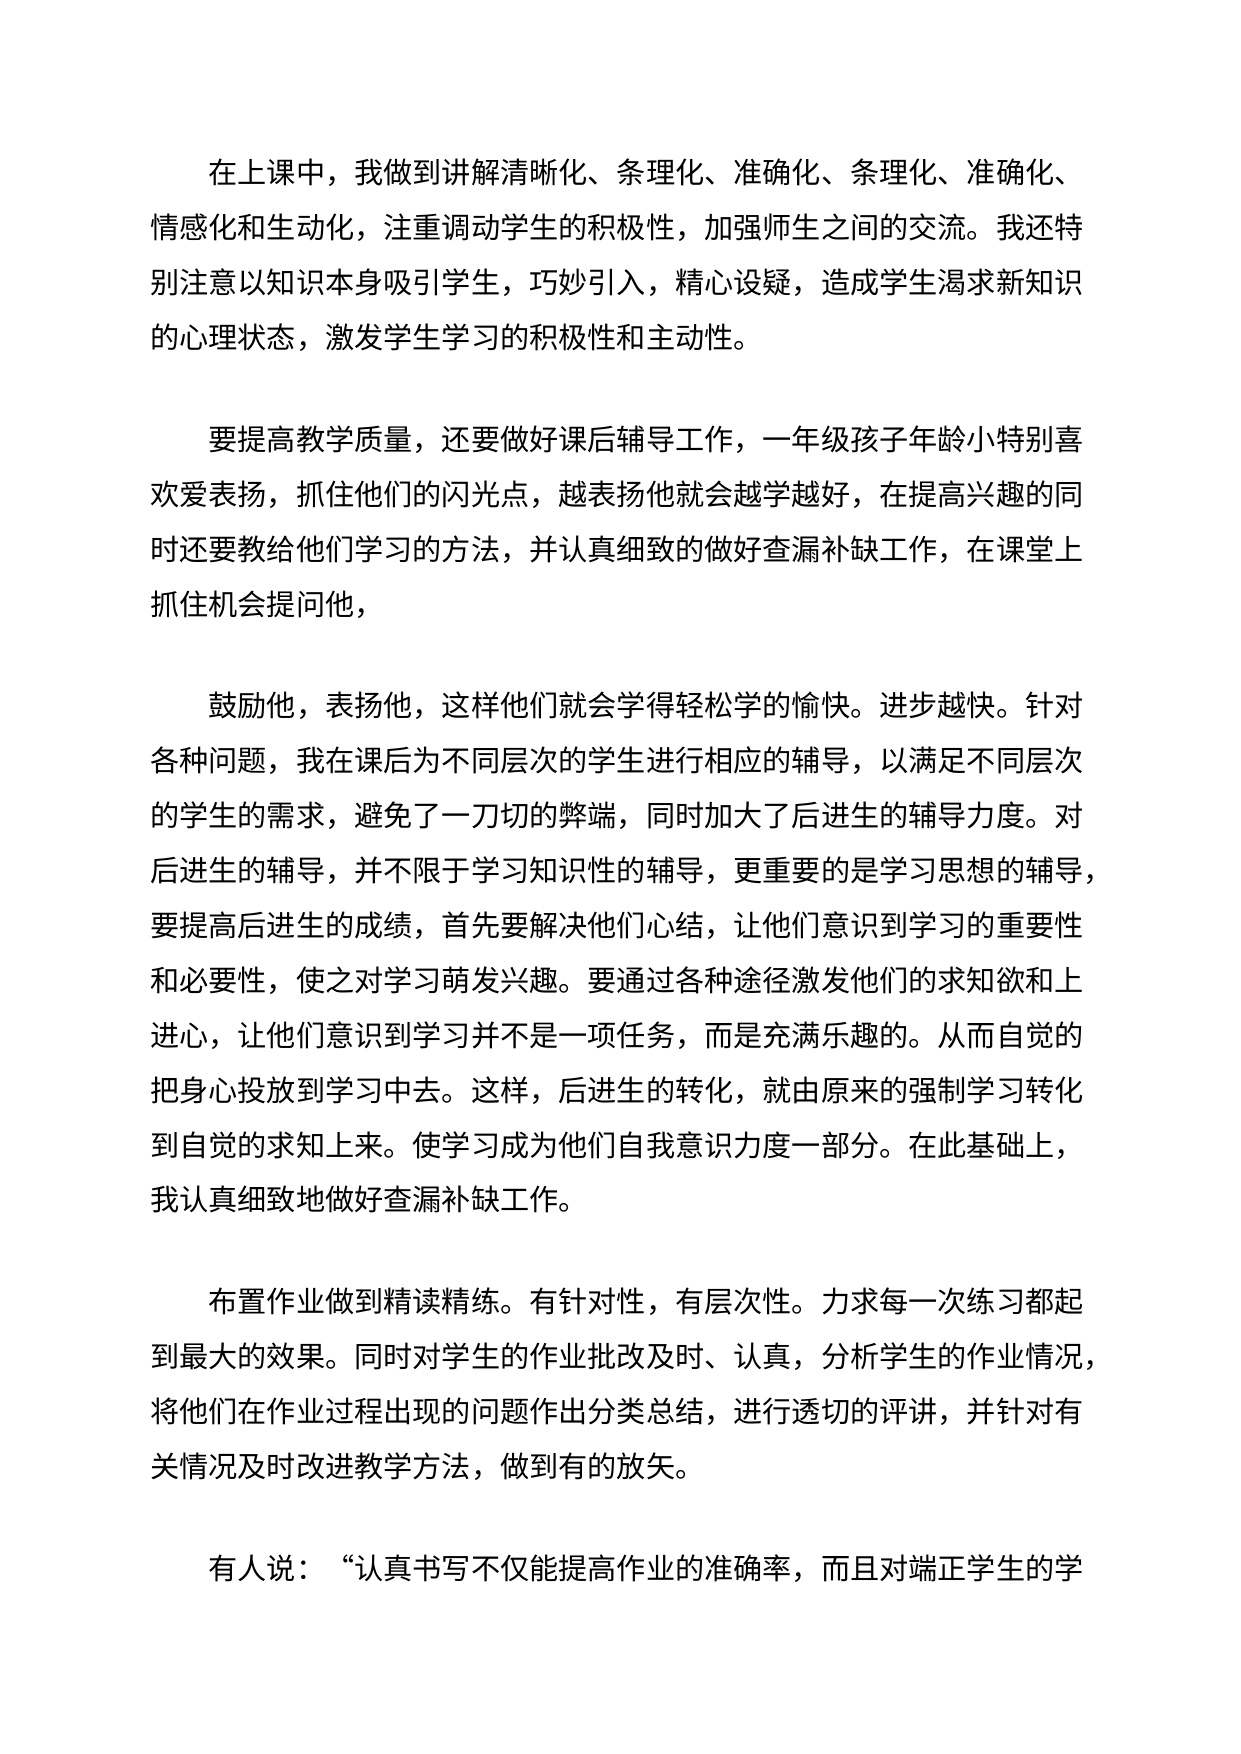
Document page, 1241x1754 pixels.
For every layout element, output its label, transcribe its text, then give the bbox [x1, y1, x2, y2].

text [150, 1545, 1090, 1587]
text 在上课中，我做到讲解清晰化、条理化、准确化、条理化、准确化、情感化和生动化，注重调动学生的积极性，加强师生之间的交流。我还特别注意以知识本身吸引学生，巧妙引入，精心设疑，造成学生渴求新知识的心理状态，激发学生学习的积极性和主动性。 [150, 150, 1090, 357]
text 布置作业做到精读精练。有针对性，有层次性。力求每一次练习都起到最大的效果。同时对学生的作业批改及时、认真，分析学生的作业情况，将他们在作业过程出现的问题作出分类总结，进行透切的评讲，并针对有关情况及时改进教学方法，做到有的放矢。 [150, 1279, 1090, 1486]
text 鼓励他，表扬他，这样他们就会学得轻松学的愉快。进步越快。针对各种问题，我在课后为不同层次的学生进行相应的辅导，以满足不同层次的学生的需求，避免了一刀切的弊端，同时加大了后进生的辅导力度。对后进生的辅导，并不限于学习知识性的辅导，更重要的是学习思想的辅导，要提高后进生的成绩，首先要解决他们心结，让他们意识到学习的重要性和必要性，使之对学习萌发兴趣。要通过各种途径激发他们的求知欲和上进心，让他们意识到学习并不是一项任务，而是充满乐趣的。从而自觉的把身心投放到学习中去。这样，后进生的转化，就由原来的强制学习转化到自觉的求知上来。使学习成为他们自我意识力度一部分。在此基础上，我认真细致地做好查漏补缺工作。 [150, 683, 1090, 1219]
text 要提高教学质量，还要做好课后辅导工作，一年级孩子年龄小特别喜欢爱表扬，抓住他们的闪光点，越表扬他就会越学越好，在提高兴趣的同时还要教给他们学习的方法，并认真细致的做好查漏补缺工作，在课堂上抓住机会提问他， [150, 416, 1090, 623]
